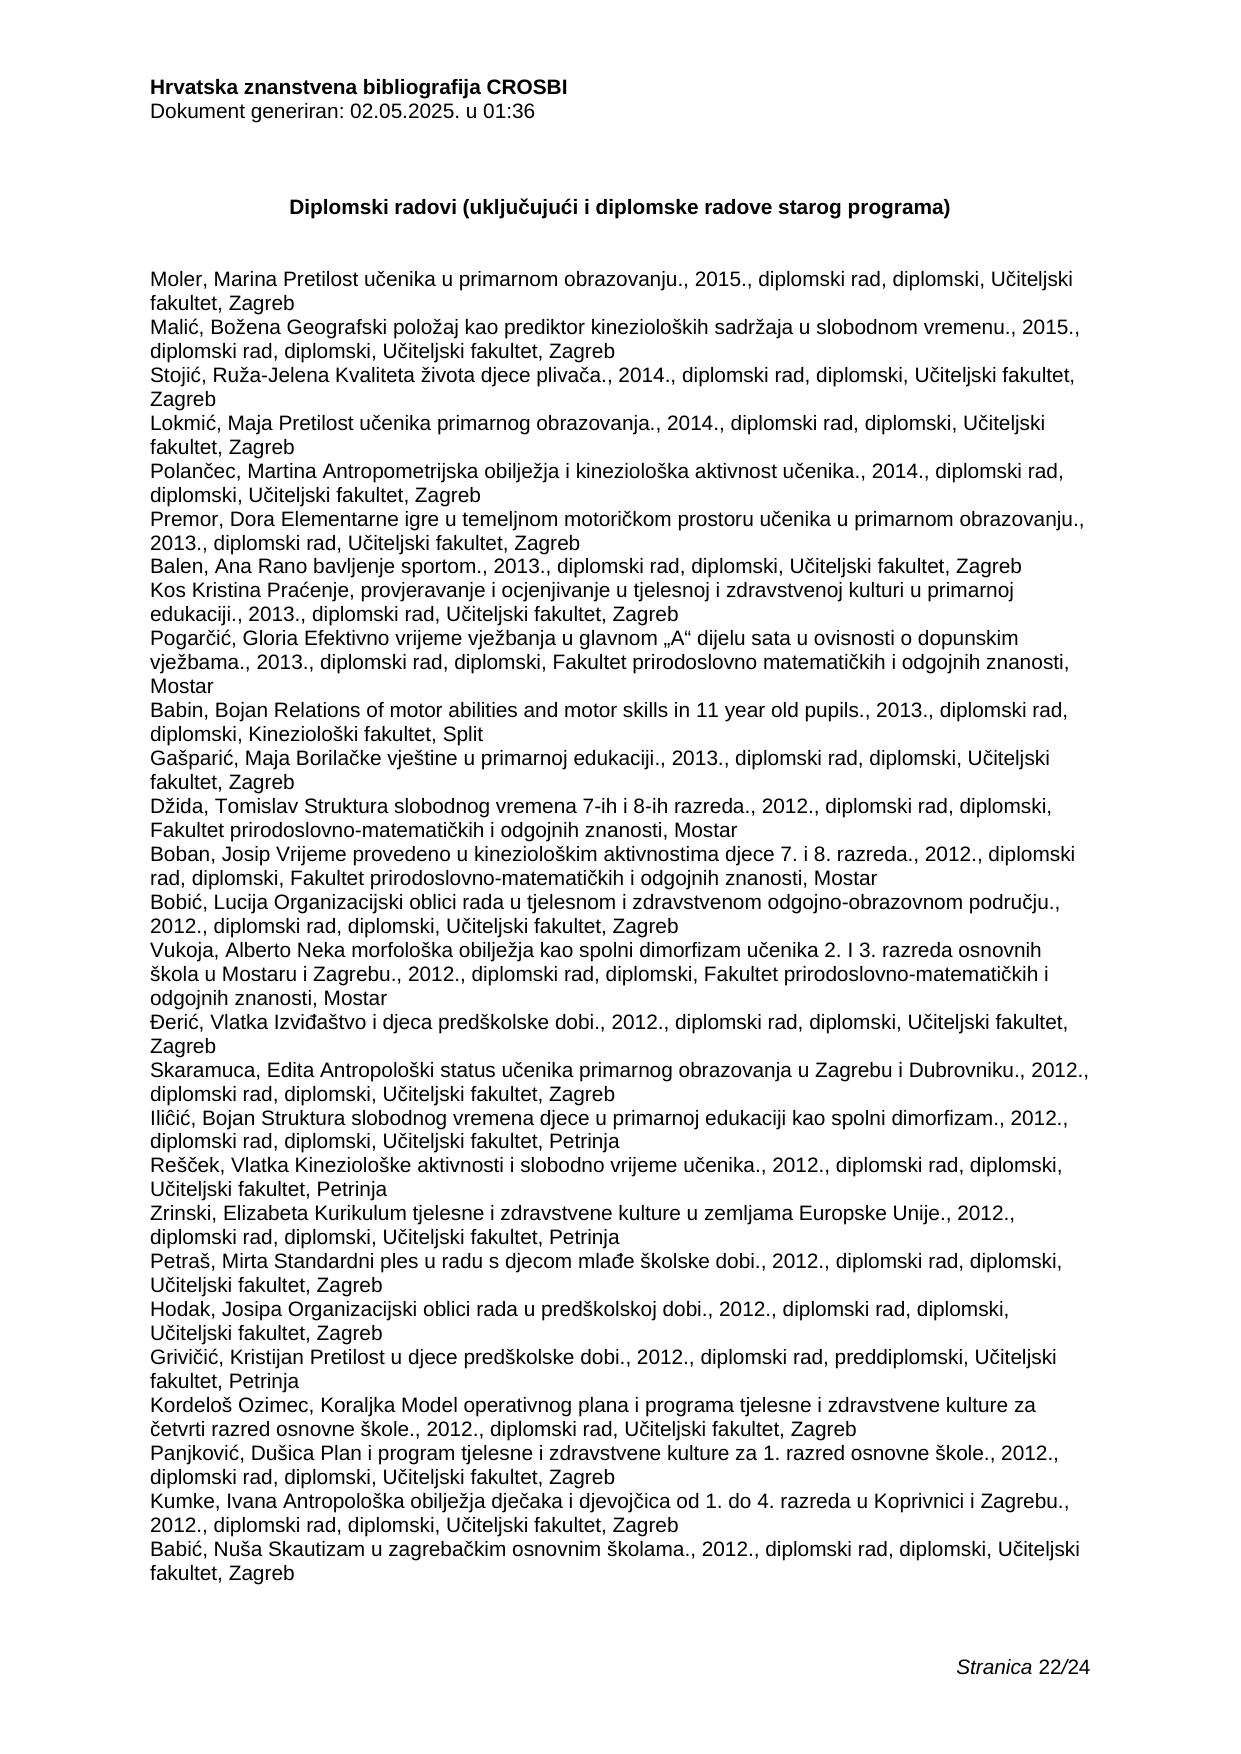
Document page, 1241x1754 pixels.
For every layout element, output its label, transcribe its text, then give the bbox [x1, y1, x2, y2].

text Babin, Bojan [150, 698, 1090, 746]
text Rešček, Vlatka [150, 1153, 1090, 1201]
text Premor, Dora [150, 506, 1090, 554]
text Grivičić, Kristijan [150, 1345, 1090, 1393]
subtitle Diplomski radovi (uključujući i diplomske radove starog programa) [150, 195, 1090, 219]
text Panjković, Dušica [150, 1441, 1090, 1489]
text Babić, Nuša [150, 1537, 1090, 1584]
text Boban, Josip [150, 842, 1090, 890]
text Balen, Ana [150, 554, 1090, 578]
text Petraš, Mirta [150, 1249, 1090, 1297]
text Polančec, Martina [150, 458, 1090, 506]
text Pogarčić, Gloria [150, 626, 1090, 698]
text Gašparić, Maja [150, 746, 1090, 794]
text Džida, Tomislav [150, 794, 1090, 842]
text Lokmić, Maja [150, 411, 1090, 458]
text Zrinski, Elizabeta [150, 1201, 1090, 1249]
text Iliĉić, Bojan [150, 1105, 1090, 1153]
text Kordeloš Ozimec, Koraljka [150, 1393, 1090, 1441]
text Moler, Marina [150, 267, 1090, 315]
text Skaramuca, Edita [150, 1057, 1090, 1105]
text Đerić, Vlatka [150, 1009, 1090, 1057]
text Kumke, Ivana [150, 1489, 1090, 1537]
text Stojić, Ruža-Jelena [150, 363, 1090, 411]
text Kos Kristina [150, 578, 1090, 626]
text Malić, Božena [150, 315, 1090, 363]
text Vukoja, Alberto [150, 938, 1090, 1009]
text Bobić, Lucija [150, 890, 1090, 938]
text Hodak, Josipa [150, 1297, 1090, 1345]
